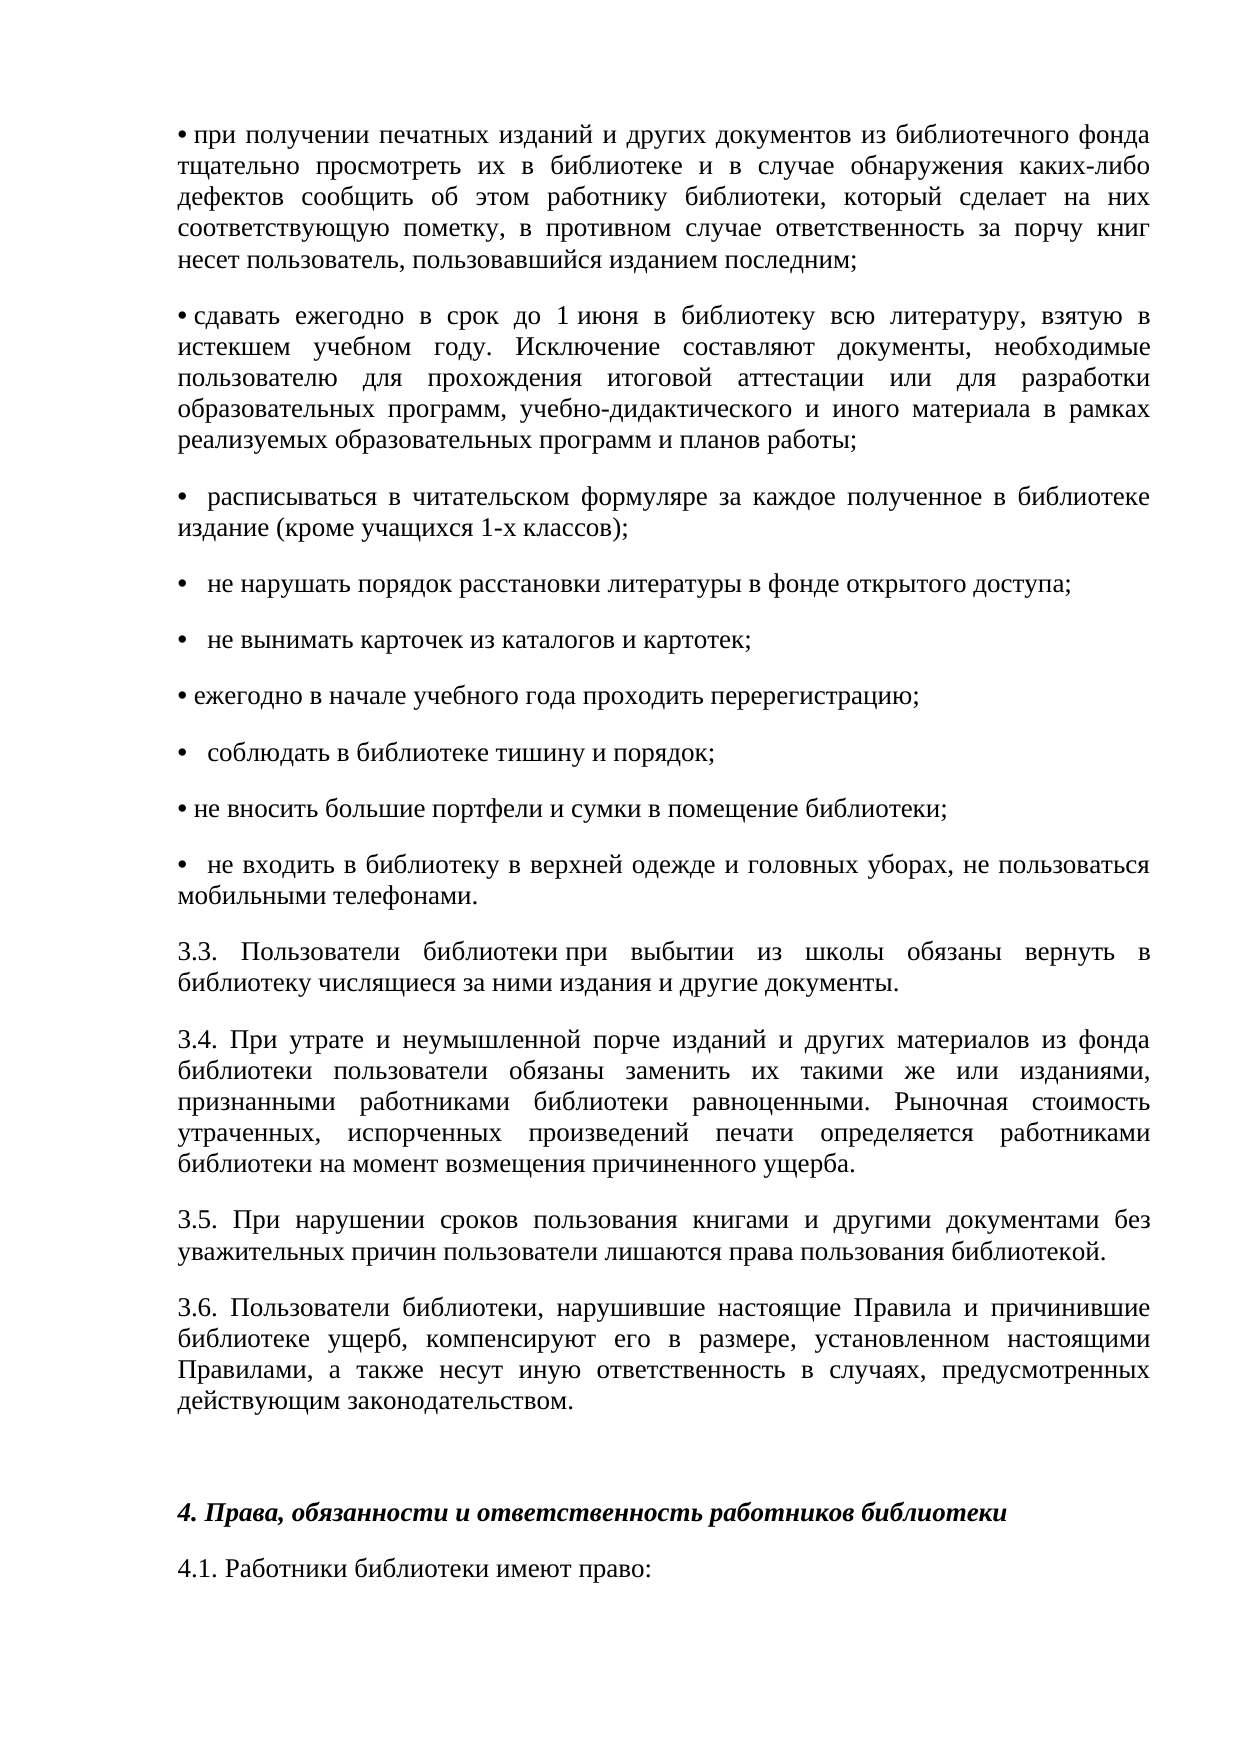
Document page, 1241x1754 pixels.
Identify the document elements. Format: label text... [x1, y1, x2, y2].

text 4.1. Работники библиотеки имеют право: [177, 1553, 1152, 1584]
text • не нарушать порядок расстановки литературы в фонде открытого доступа; [177, 567, 1152, 598]
text • не вынимать карточек из каталогов и картотек; [177, 623, 1152, 654]
text • соблюдать в библиотеке тишину и порядок; [177, 736, 1152, 767]
text 3.5. При нарушении сроков пользования книгами и другими документами без уважительных причин пользователи лишаются права пользования библиотекой. [177, 1203, 1152, 1266]
text 3.3. Пользователи библиотеки при выбытии из школы обязаны вернуть в библиотеку числящиеся за ними издания и другие документы. [177, 935, 1152, 998]
text • ежегодно в начале учебного года проходить перерегистрацию; [177, 679, 1152, 711]
text 4. Права, обязанности и ответственность работников библиотеки [177, 1496, 1152, 1528]
text • не вносить большие портфели и сумки в помещение библиотеки; [177, 792, 1152, 823]
text • при получении печатных изданий и других документов из библиотечного фонда тщательно просмотреть их в библиотеке и в случае обнаружения каких-либо дефектов сообщить об этом работнику библиотеки, который сделает на них соответствующую пометку, в противном случае ответственность за порчу книг несет пользователь, пользовавшийся изданием последним; [177, 118, 1152, 274]
text • не входить в библиотеку в верхней одежде и головных уборах, не пользоваться мобильными телефонами. [177, 848, 1152, 910]
text • расписываться в читательском формуляре за каждое полученное в библиотеке издание (кроме учащихся 1-х классов); [177, 479, 1152, 542]
text 3.6. Пользователи библиотеки, нарушившие настоящие Правила и причинившие библиотеке ущерб, компенсируют его в размере, установленном настоящими Правилами, а также несут иную ответственность в случаях, предусмотренных действующим законодательством. [177, 1291, 1152, 1415]
text 3.4. При утрате и неумышленной порче изданий и других материалов из фонда библиотеки пользователи обязаны заменить их такими же или изданиями, признанными работниками библиотеки равноценными. Рыночная стоимость утраченных, испорченных произведений печати определяется работниками библиотеки на момент возмещения причиненного ущерба. [177, 1023, 1152, 1178]
text • сдавать ежегодно в срок до 1 июня в библиотеку всю литературу, взятую в истекшем учебном году. Исключение составляют документы, необходимые пользователю для прохождения итоговой аттестации или для разработки образовательных программ, учебно-дидактического и иного материала в рамках реализуемых образовательных программ и планов работы; [177, 299, 1152, 454]
